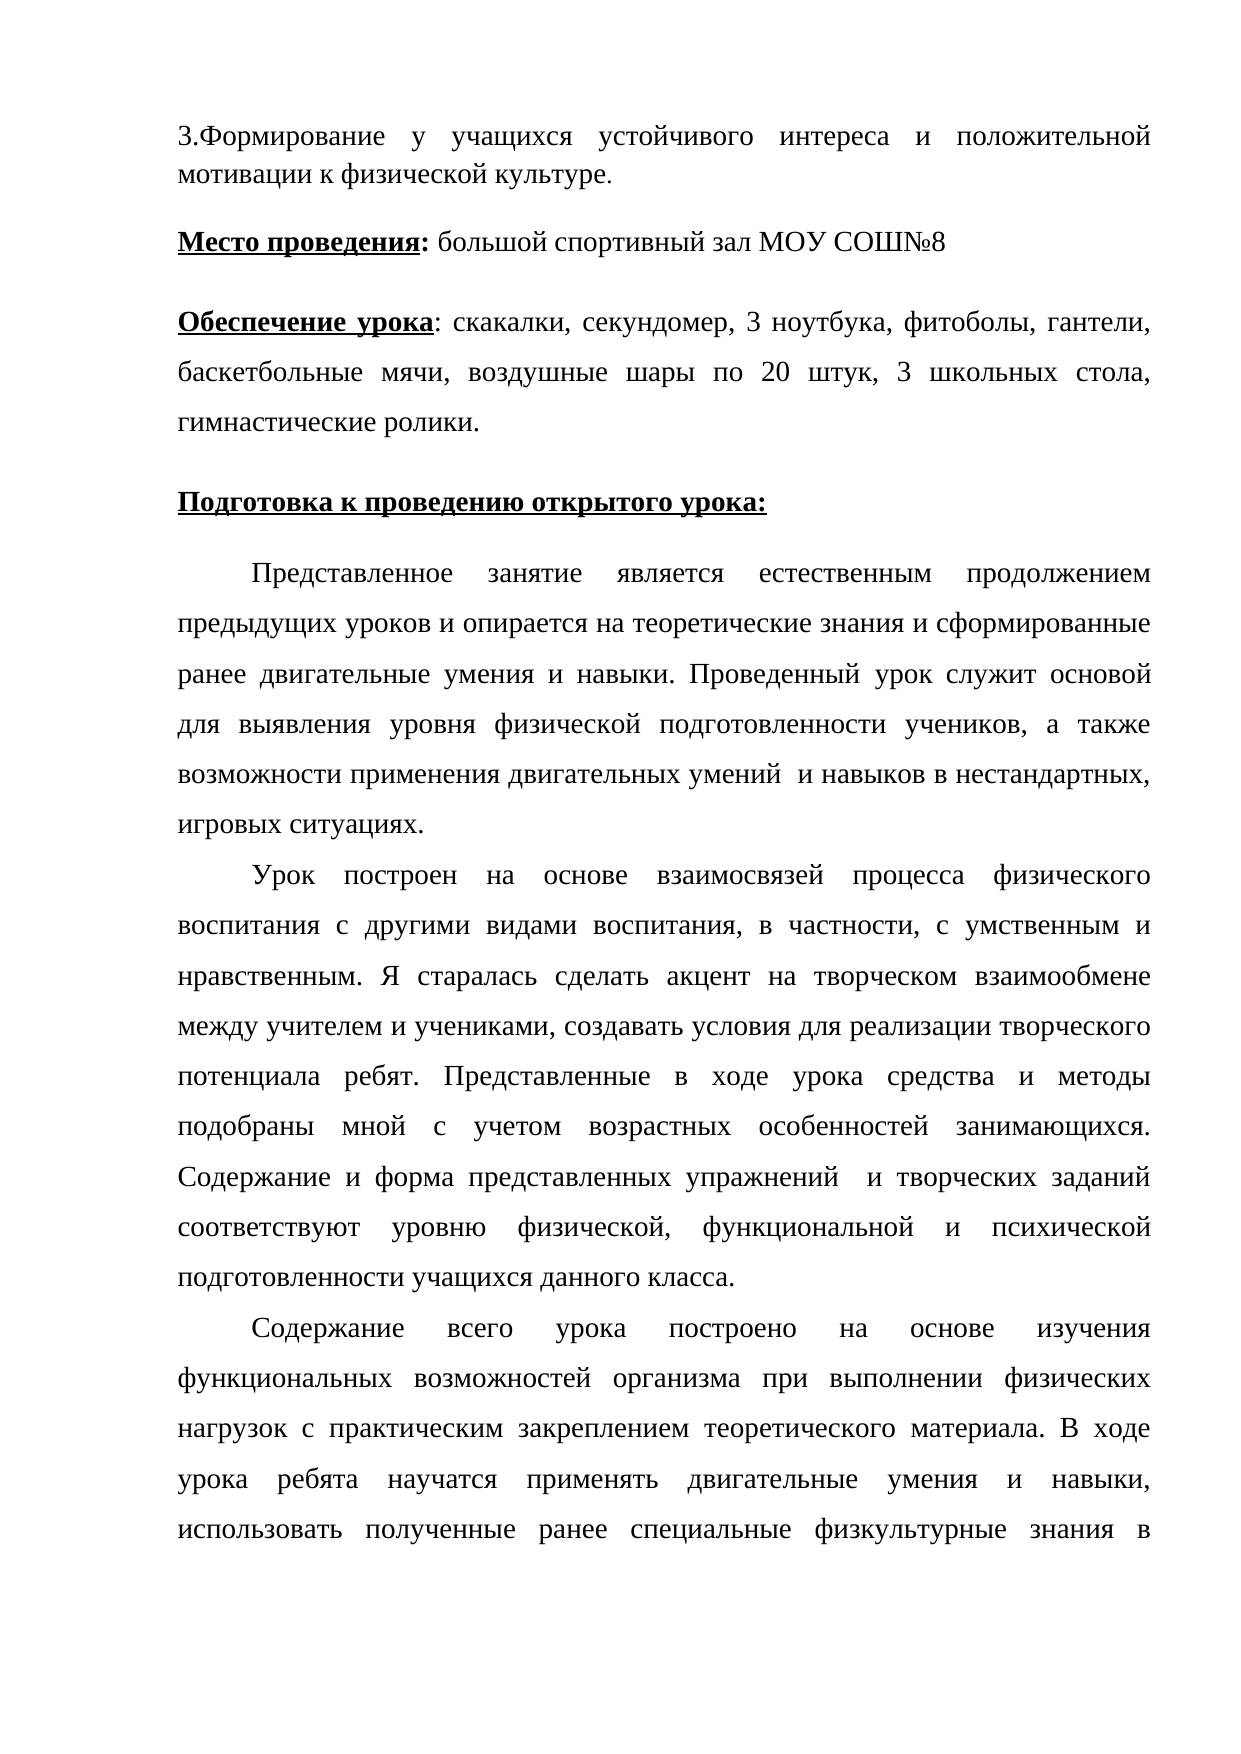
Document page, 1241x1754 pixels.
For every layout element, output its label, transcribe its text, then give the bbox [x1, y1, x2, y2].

text Подготовка к проведению открытого урока: [177, 484, 1152, 517]
text Представленное занятие является естественным продолжением предыдущих уроков и опирается на теоретические знания и сформированные ранее двигательные умения и навыки. Проведенный урок служит основой для выявления уровня физической подготовленности учеников, а также возможности применения двигательных умений и навыков в нестандартных, игровых ситуациях. [177, 555, 1152, 840]
text Обеспечение урока: скакалки, секундомер, 3 ноутбука, фитоболы, гантели, баскетбольные мячи, воздушные шары по 20 штук, 3 школьных стола, гимнастические ролики. [177, 304, 1152, 438]
text 3.Формирование у учащихся устойчивого интереса и положительной мотивации к физической культуре. [177, 118, 1152, 190]
text Урок построен на основе взаимосвязей процесса физического воспитания с другими видами воспитания, в частности, с умственным и нравственным. Я старалась сделать акцент на творческом взаимообмене между учителем и учениками, создавать условия для реализации творческого потенциала ребят. Представленные в ходе урока средства и методы подобраны мной с учетом возрастных особенностей занимающихся. Содержание и форма представленных упражнений и творческих заданий соответствуют уровню физической, функциональной и психической подготовленности учащихся данного класса. [177, 857, 1152, 1293]
text Место проведения: большой спортивный зал МОУ СОШ№8 [177, 224, 1152, 258]
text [177, 1310, 1152, 1544]
